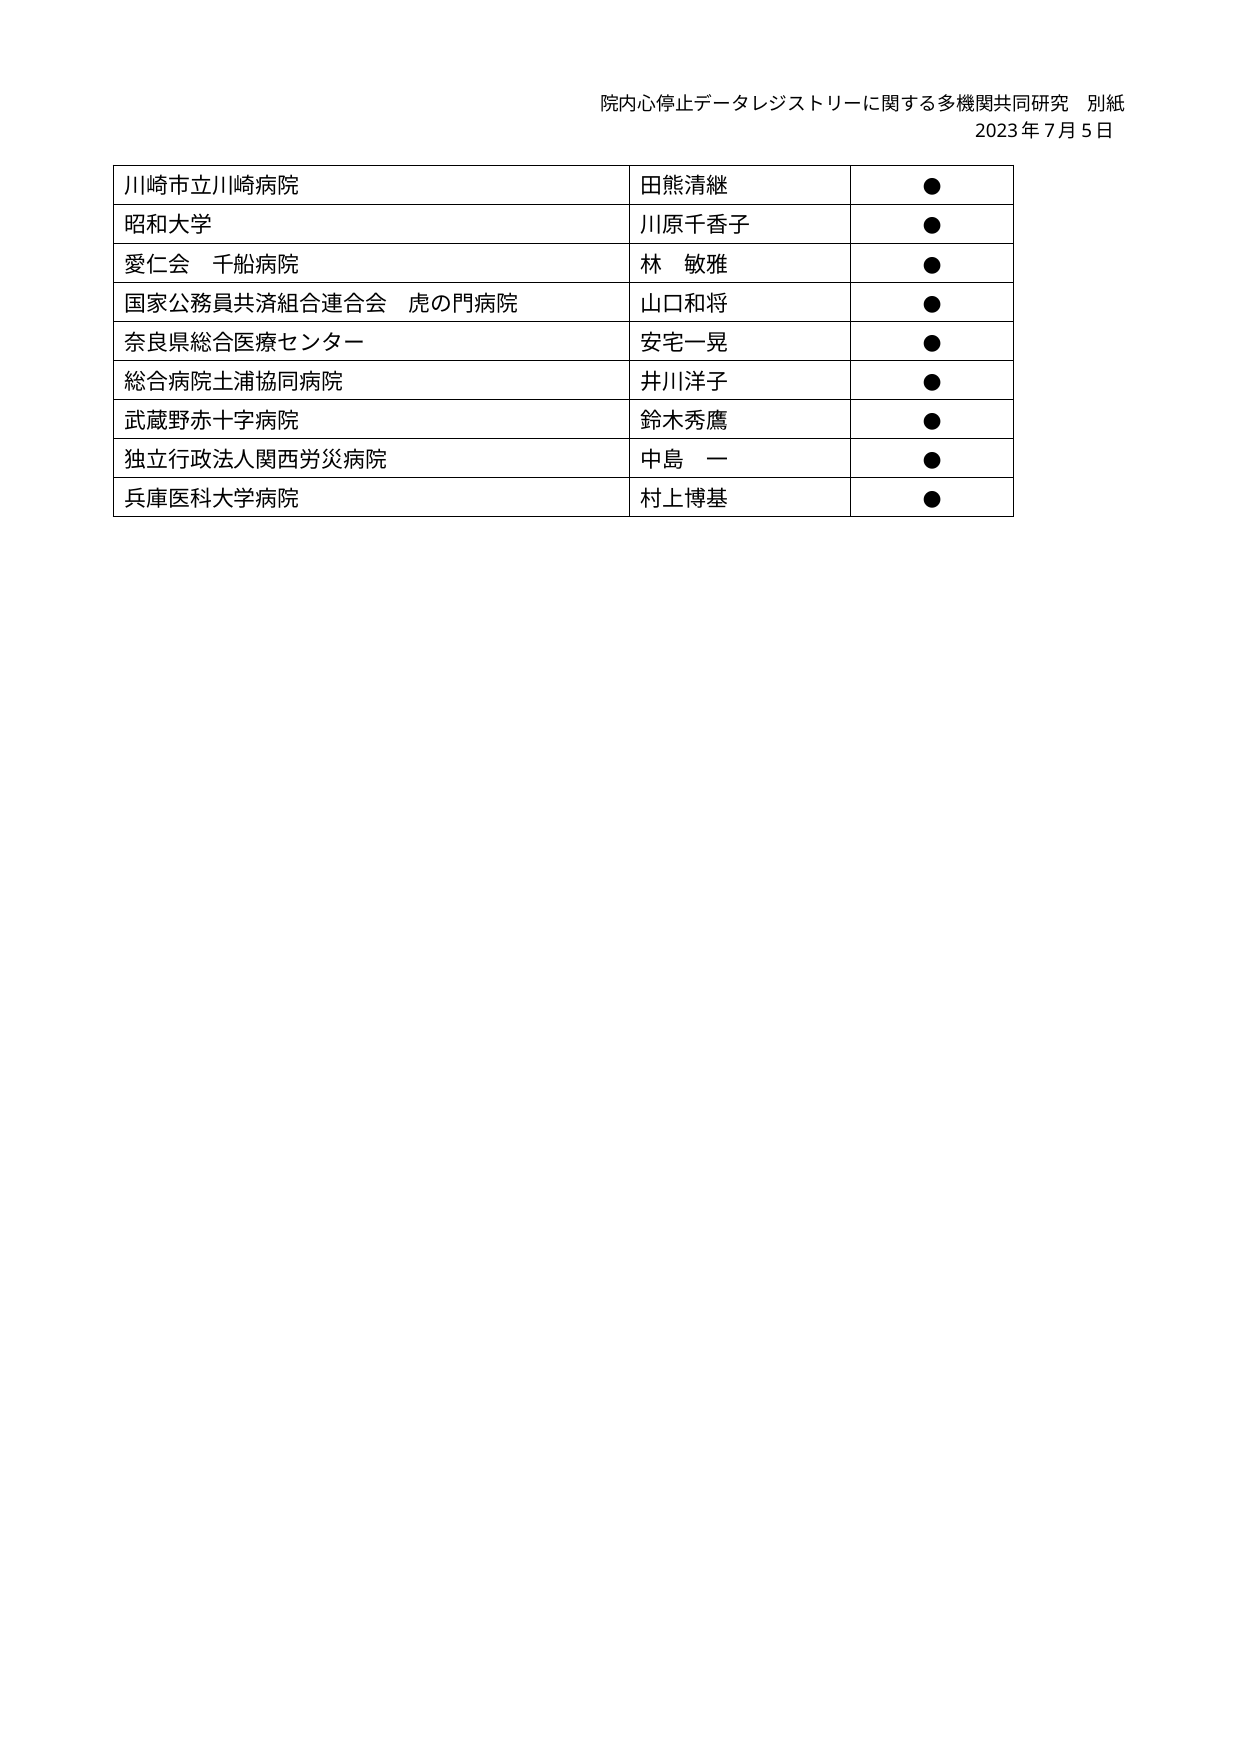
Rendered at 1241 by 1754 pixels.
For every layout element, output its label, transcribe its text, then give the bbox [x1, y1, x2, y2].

table_cell ● [851, 283, 1013, 321]
table_cell ● [851, 244, 1013, 282]
table_cell ● [851, 361, 1013, 399]
table_cell 安宅一晃 [630, 322, 850, 360]
table_cell 川原千香子 [630, 205, 850, 243]
table_cell 井川洋子 [630, 361, 850, 399]
table_cell ● [851, 400, 1013, 438]
table_cell 兵庫医科大学病院 [114, 478, 629, 516]
table_cell 田熊清継 [630, 166, 850, 203]
table_cell ● [851, 439, 1013, 477]
table_cell 武蔵野赤十字病院 [114, 400, 629, 438]
table_cell 愛仁会 千船病院 [114, 244, 629, 282]
table_cell 奈良県総合医療センター [114, 322, 629, 360]
table_cell 昭和大学 [114, 205, 629, 243]
table_cell 独立行政法人関西労災病院 [114, 439, 629, 477]
table_cell 川崎市立川崎病院 [114, 166, 629, 203]
table_cell ● [851, 322, 1013, 360]
table_cell ● [851, 166, 1013, 203]
table_cell 鈴木秀鷹 [630, 400, 850, 438]
table_cell 国家公務員共済組合連合会 虎の門病院 [114, 283, 629, 321]
table_cell ● [851, 205, 1013, 243]
table_cell 村上博基 [630, 478, 850, 516]
table_cell 山口和将 [630, 283, 850, 321]
table_cell 林 敏雅 [630, 244, 850, 282]
table_cell ● [851, 478, 1013, 516]
table_cell 中島 一 [630, 439, 850, 477]
table_cell 総合病院土浦協同病院 [114, 361, 629, 399]
